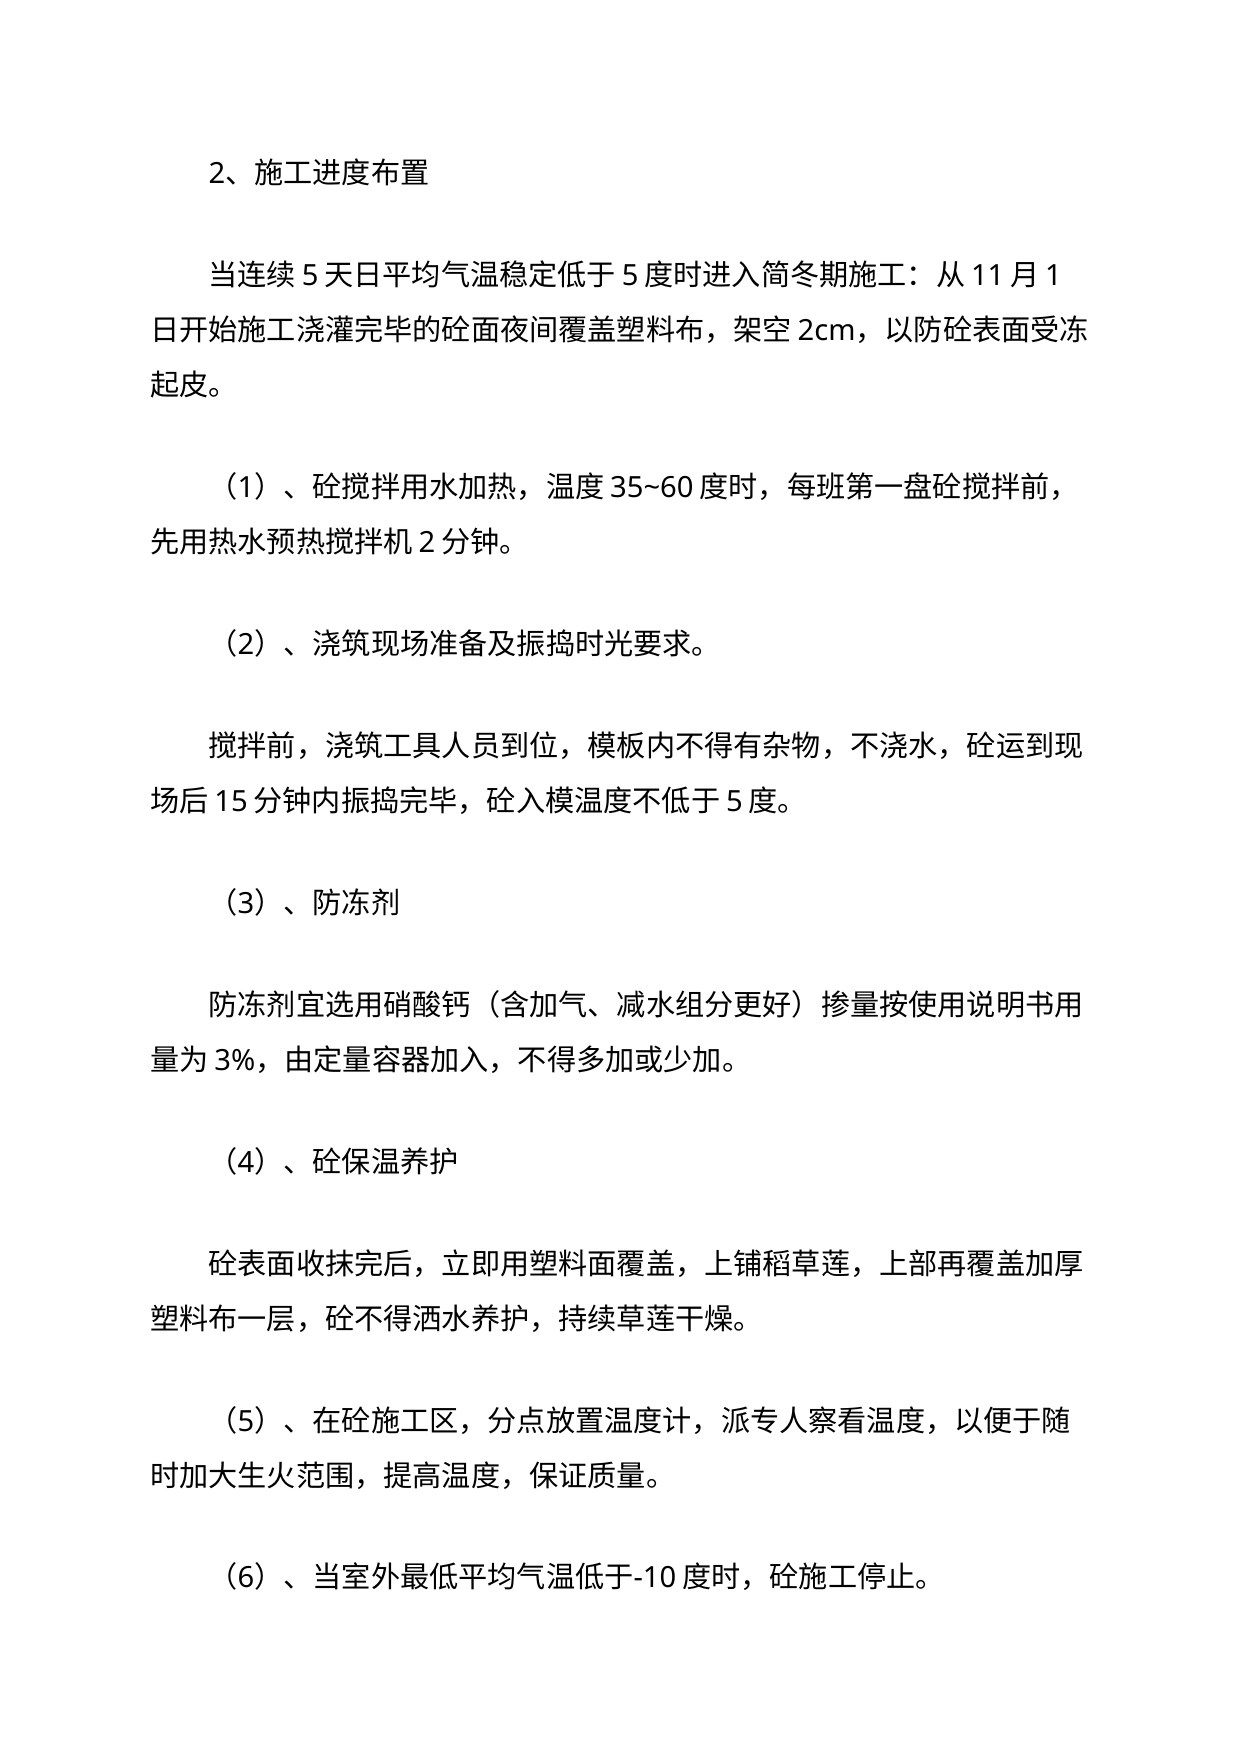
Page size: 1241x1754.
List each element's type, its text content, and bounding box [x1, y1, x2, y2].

text （4）、砼保温养护 [150, 1138, 1090, 1181]
text （3）、防冻剂 [150, 879, 1090, 922]
text （2）、浇筑现场准备及振捣时光要求。 [150, 621, 1090, 663]
text 搅拌前，浇筑工具人员到位，模板内不得有杂物，不浇水，砼运到现场后15分钟内振捣完毕，砼入模温度不低于5度。 [150, 723, 1090, 820]
text （1）、砼搅拌用水加热，温度35~60度时，每班第一盘砼搅拌前，先用热水预热搅拌机2分钟。 [150, 464, 1090, 561]
text 砼表面收抹完后，立即用塑料面覆盖，上铺稻草莲，上部再覆盖加厚塑料布一层，砼不得洒水养护，持续草莲干燥。 [150, 1240, 1090, 1338]
text （5）、在砼施工区，分点放置温度计，派专人察看温度，以便于随时加大生火范围，提高温度，保证质量。 [150, 1397, 1090, 1494]
text 防冻剂宜选用硝酸钙（含加气、减水组分更好）掺量按使用说明书用量为3%，由定量容器加入，不得多加或少加。 [150, 982, 1090, 1079]
text 2、施工进度布置 [150, 150, 1090, 192]
text 当连续5天日平均气温稳定低于5度时进入简冬期施工：从11月1日开始施工浇灌完毕的砼面夜间覆盖塑料布，架空2cm，以防砼表面受冻起皮。 [150, 252, 1090, 404]
text （6）、当室外最低平均气温低于-10度时，砼施工停止。 [150, 1554, 1090, 1596]
